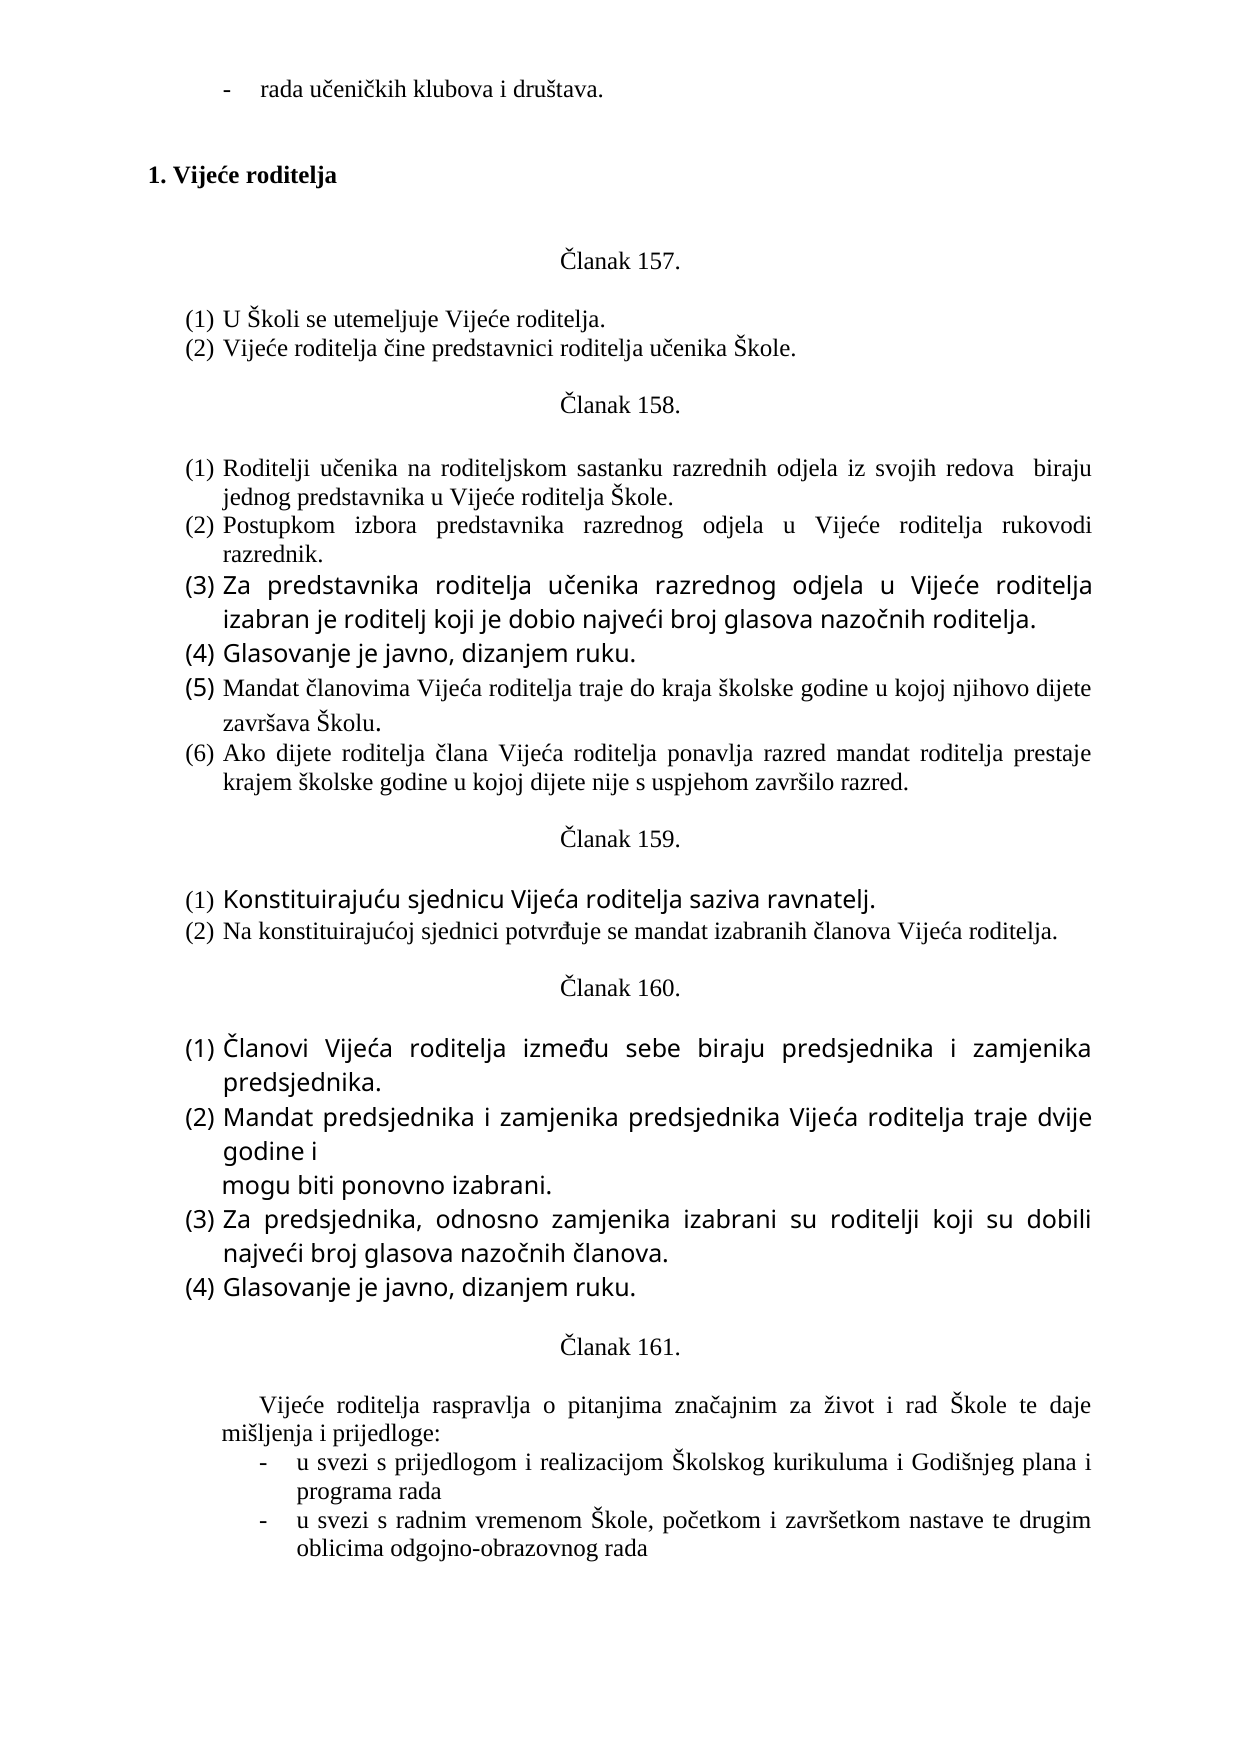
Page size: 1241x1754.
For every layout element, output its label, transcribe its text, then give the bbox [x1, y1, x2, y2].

list Za predstavnika roditelja učenika razrednog odjela u Vijeće roditelja izabran je roditelj koji je dobio najveći broj glasova nazočnih roditelja. [185, 568, 1093, 636]
list U Školi se utemeljuje Vijeće roditelja. [185, 304, 1093, 333]
list Za predsjednika, odnosno zamjenika izabrani su roditelji koji su dobili najveći broj glasova nazočnih članova. [185, 1201, 1093, 1269]
list Roditelji učenika na roditeljskom sastanku razrednih odjela iz svojih redova biraju jednog predstavnika u Vijeće roditelja Škole. [185, 453, 1093, 510]
text Članak 159. [148, 824, 1093, 853]
list Glasovanje je javno, dizanjem ruku. [185, 636, 1093, 670]
list rada učeničkih klubova i društava. [223, 74, 1093, 103]
list Glasovanje je javno, dizanjem ruku. [185, 1269, 1093, 1303]
text Članak 157. [148, 246, 1093, 275]
list Mandat članovima Vijeća roditelja traje do kraja školske godine u kojoj njihovo dijete završava Školu. [185, 670, 1093, 738]
text mogu biti ponovno izabrani. [148, 1167, 1093, 1201]
text Vijeće roditelja raspravlja o pitanjima značajnim za život i rad Škole te daje mišljenja i prijedloge: [221, 1390, 1093, 1447]
list Članovi Vijeća roditelja između sebe biraju predsjednika i zamjenika predsjednika. [185, 1031, 1093, 1099]
text Članak 160. [148, 973, 1093, 1002]
list u svezi s prijedlogom i realizacijom Školskog kurikuluma i Godišnjeg plana i programa rada [259, 1447, 1093, 1505]
list Postupkom izbora predstavnika razrednog odjela u Vijeće roditelja rukovodi razrednik. [185, 510, 1093, 568]
text Članak 158. [148, 390, 1093, 419]
list Konstituirajuću sjednicu Vijeća roditelja saziva ravnatelj. [185, 882, 1093, 916]
list Ako dijete roditelja člana Vijeća roditelja ponavlja razred mandat roditelja prestaje krajem školske godine u kojoj dijete nije s uspjehom završilo razred. [185, 738, 1093, 796]
text Članak 161. [148, 1332, 1093, 1361]
list Mandat predsjednika i zamjenika predsjednika Vijeća roditelja traje dvije godine i [185, 1099, 1093, 1167]
list Vijeće roditelja čine predstavnici roditelja učenika Škole. [185, 333, 1093, 361]
list Na konstituirajućoj sjednici potvrđuje se mandat izabranih članova Vijeća roditelja. [185, 916, 1093, 945]
text 1. Vijeće roditelja [148, 160, 1093, 189]
list u svezi s radnim vremenom Škole, početkom i završetkom nastave te drugim oblicima odgojno-obrazovnog rada [259, 1505, 1093, 1562]
